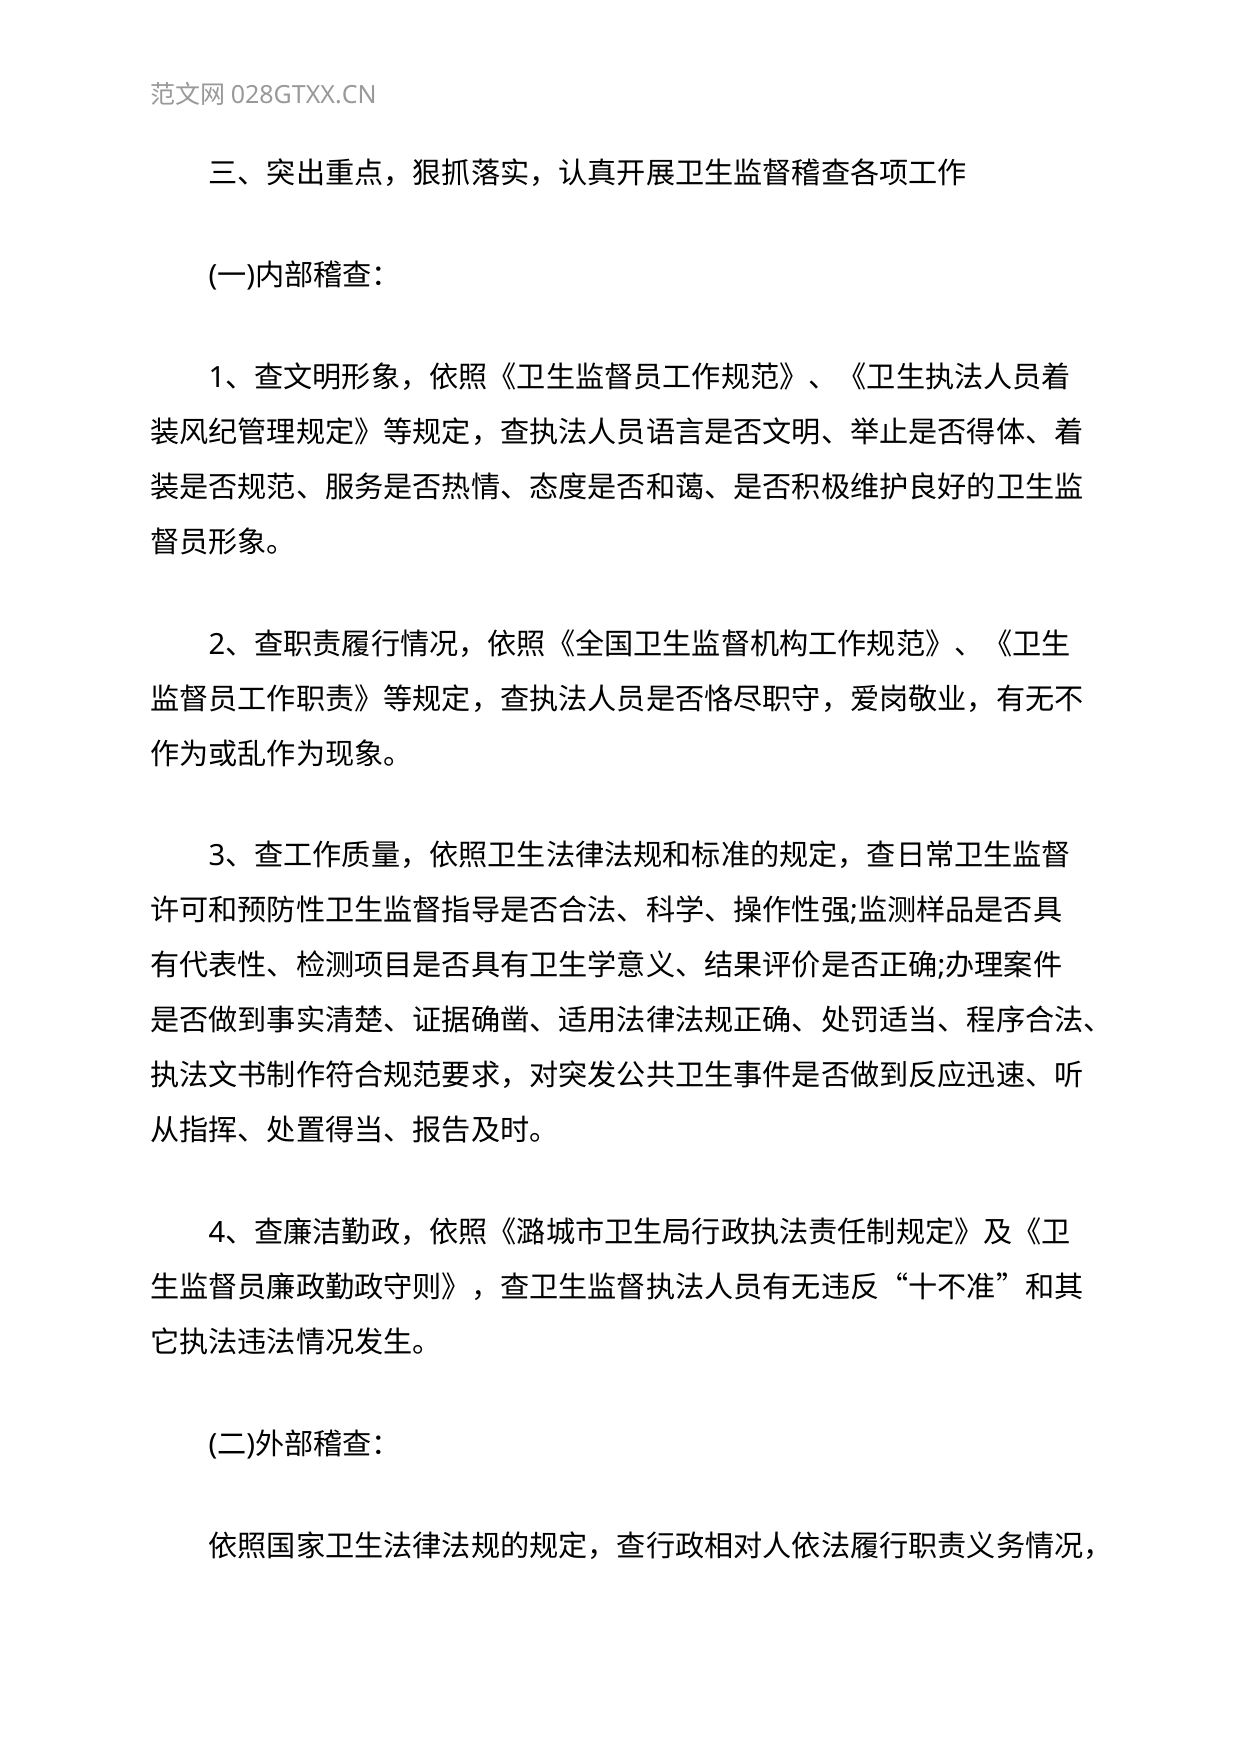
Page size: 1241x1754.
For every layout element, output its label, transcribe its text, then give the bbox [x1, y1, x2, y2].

text 3、查工作质量，依照卫生法律法规和标准的规定，查日常卫生监督许可和预防性卫生监督指导是否合法、科学、操作性强;监测样品是否具有代表性、检测项目是否具有卫生学意义、结果评价是否正确;办理案件是否做到事实清楚、证据确凿、适用法律法规正确、处罚适当、程序合法、执法文书制作符合规范要求，对突发公共卫生事件是否做到反应迅速、听从指挥、处置得当、报告及时。 [150, 832, 1090, 1149]
text 2、查职责履行情况，依照《全国卫生监督机构工作规范》、《卫生监督员工作职责》等规定，查执法人员是否恪尽职守，爱岗敬业，有无不作为或乱作为现象。 [150, 620, 1090, 772]
text 三、突出重点，狠抓落实，认真开展卫生监督稽查各项工作 [150, 150, 1090, 192]
text (二)外部稽查： [150, 1420, 1090, 1463]
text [150, 1522, 1090, 1564]
text 1、查文明形象，依照《卫生监督员工作规范》、《卫生执法人员着装风纪管理规定》等规定，查执法人员语言是否文明、举止是否得体、着装是否规范、服务是否热情、态度是否和蔼、是否积极维护良好的卫生监督员形象。 [150, 354, 1090, 561]
text (一)内部稽查： [150, 252, 1090, 294]
text 4、查廉洁勤政，依照《潞城市卫生局行政执法责任制规定》及《卫生监督员廉政勤政守则》，查卫生监督执法人员有无违反“十不准”和其它执法违法情况发生。 [150, 1208, 1090, 1361]
